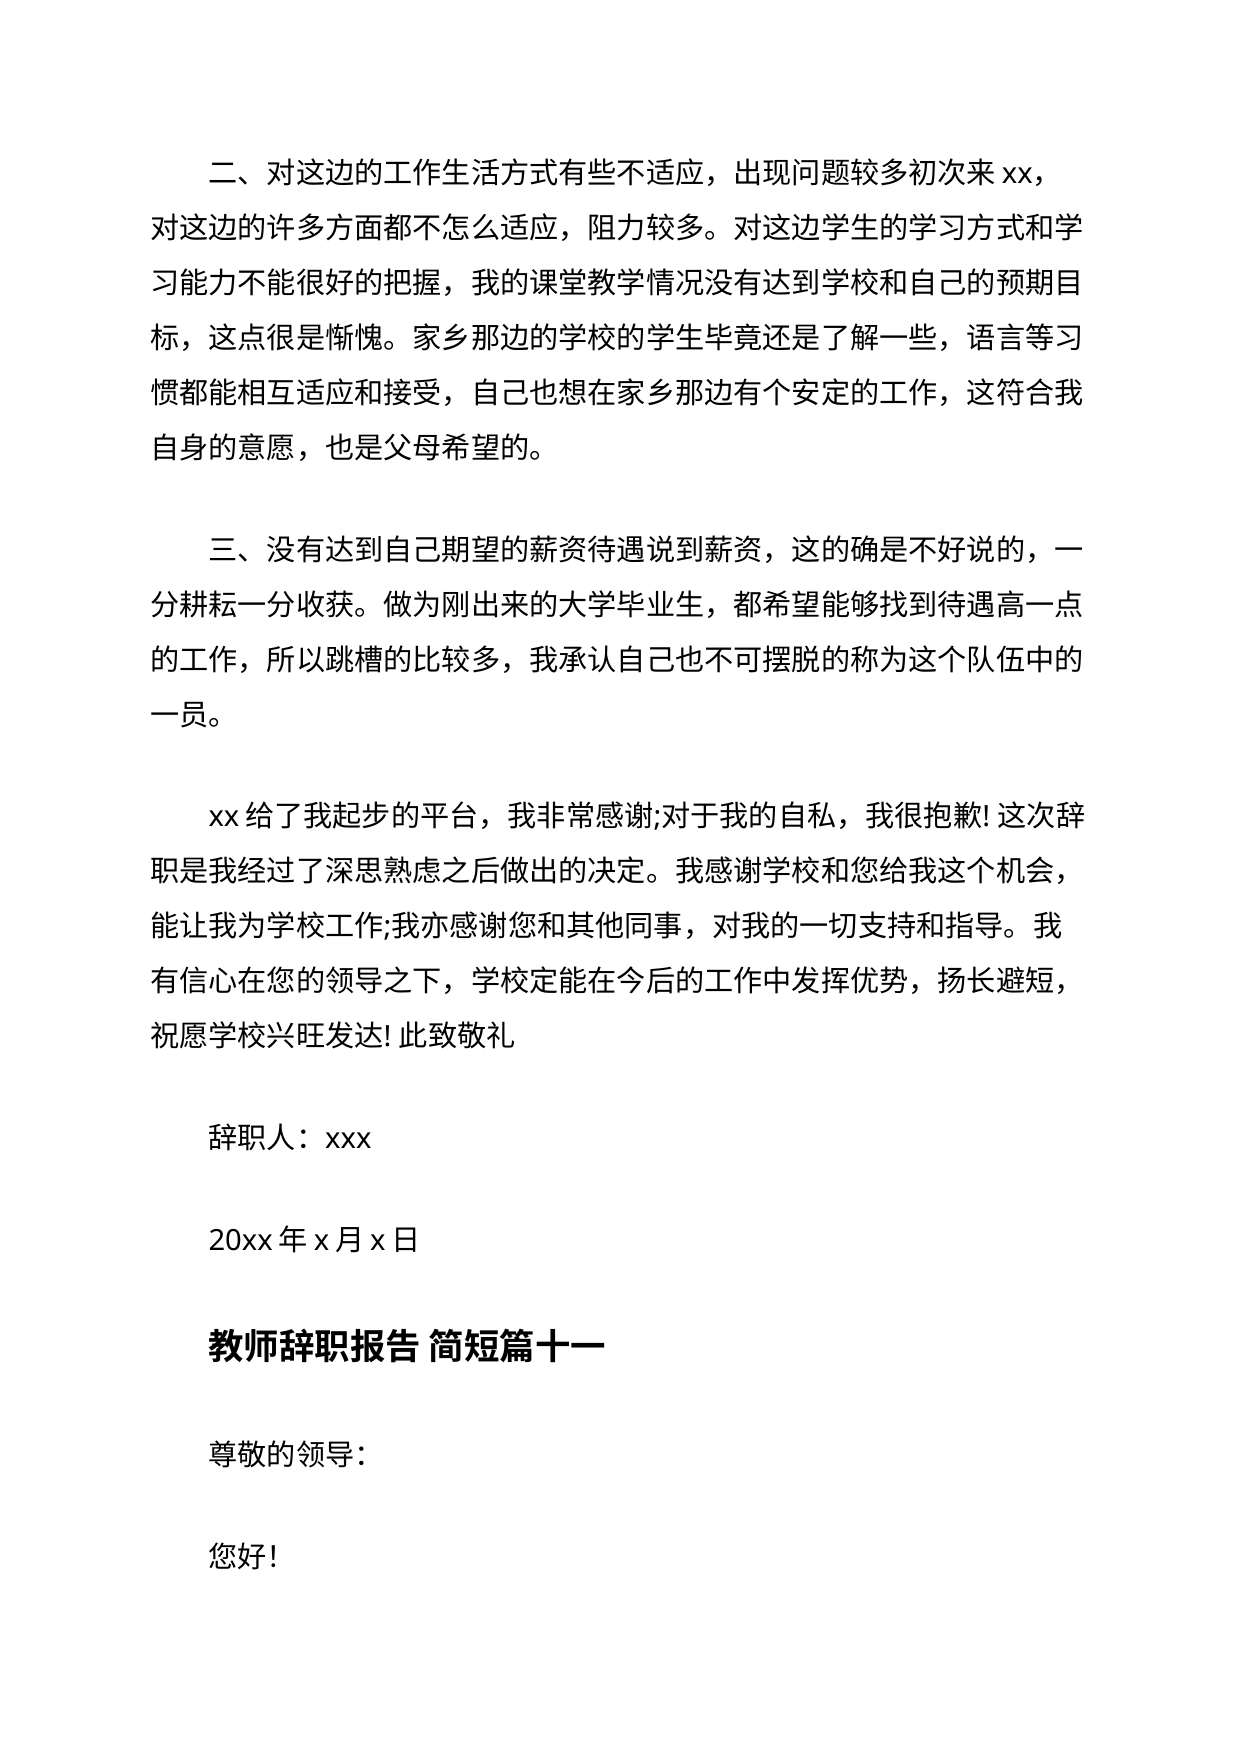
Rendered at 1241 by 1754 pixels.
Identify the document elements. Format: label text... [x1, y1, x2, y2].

text 三、没有达到自己期望的薪资待遇说到薪资，这的确是不好说的，一分耕耘一分收获。做为刚出来的大学毕业生，都希望能够找到待遇高一点的工作，所以跳槽的比较多，我承认自己也不可摆脱的称为这个队伍中的一员。 [150, 526, 1090, 733]
text 20xx年x月x日 [150, 1217, 1090, 1259]
text 辞职人：xxx [150, 1114, 1090, 1157]
text 二、对这边的工作生活方式有些不适应，出现问题较多初次来xx，对这边的许多方面都不怎么适应，阻力较多。对这边学生的学习方式和学习能力不能很好的把握，我的课堂教学情况没有达到学校和自己的预期目标，这点很是惭愧。家乡那边的学校的学生毕竟还是了解一些，语言等习惯都能相互适应和接受，自己也想在家乡那边有个安定的工作，这符合我自身的意愿，也是父母希望的。 [150, 150, 1090, 467]
text 尊敬的领导： [150, 1432, 1090, 1474]
text xx给了我起步的平台，我非常感谢;对于我的自私，我很抱歉! 这次辞职是我经过了深思熟虑之后做出的决定。我感谢学校和您给我这个机会，能让我为学校工作;我亦感谢您和其他同事，对我的一切支持和指导。我有信心在您的领导之下，学校定能在今后的工作中发挥优势，扬长避短，祝愿学校兴旺发达! 此致敬礼 [150, 793, 1090, 1055]
text 您好！ [150, 1534, 1090, 1576]
text 教师辞职报告 简短篇十一 [150, 1318, 1090, 1370]
